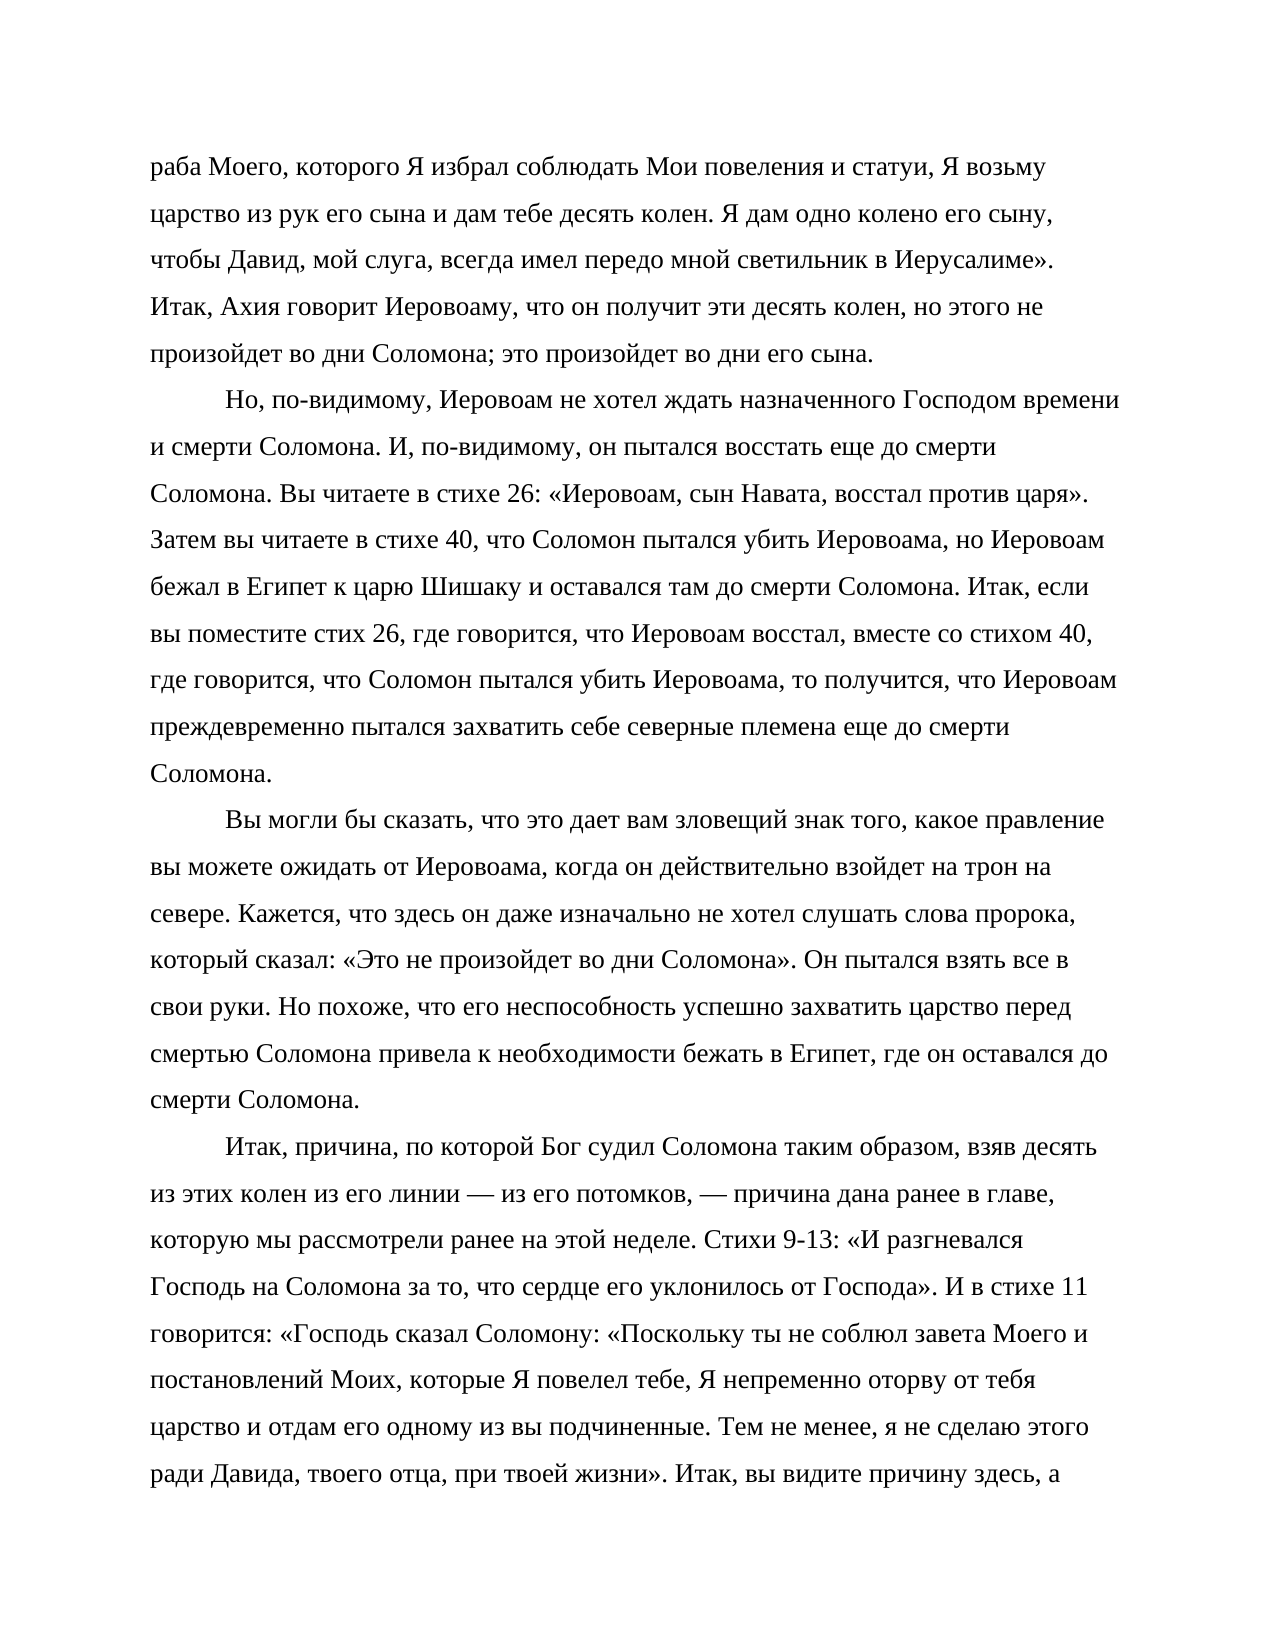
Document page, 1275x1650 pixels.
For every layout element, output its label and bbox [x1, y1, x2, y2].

text [150, 150, 1125, 1488]
